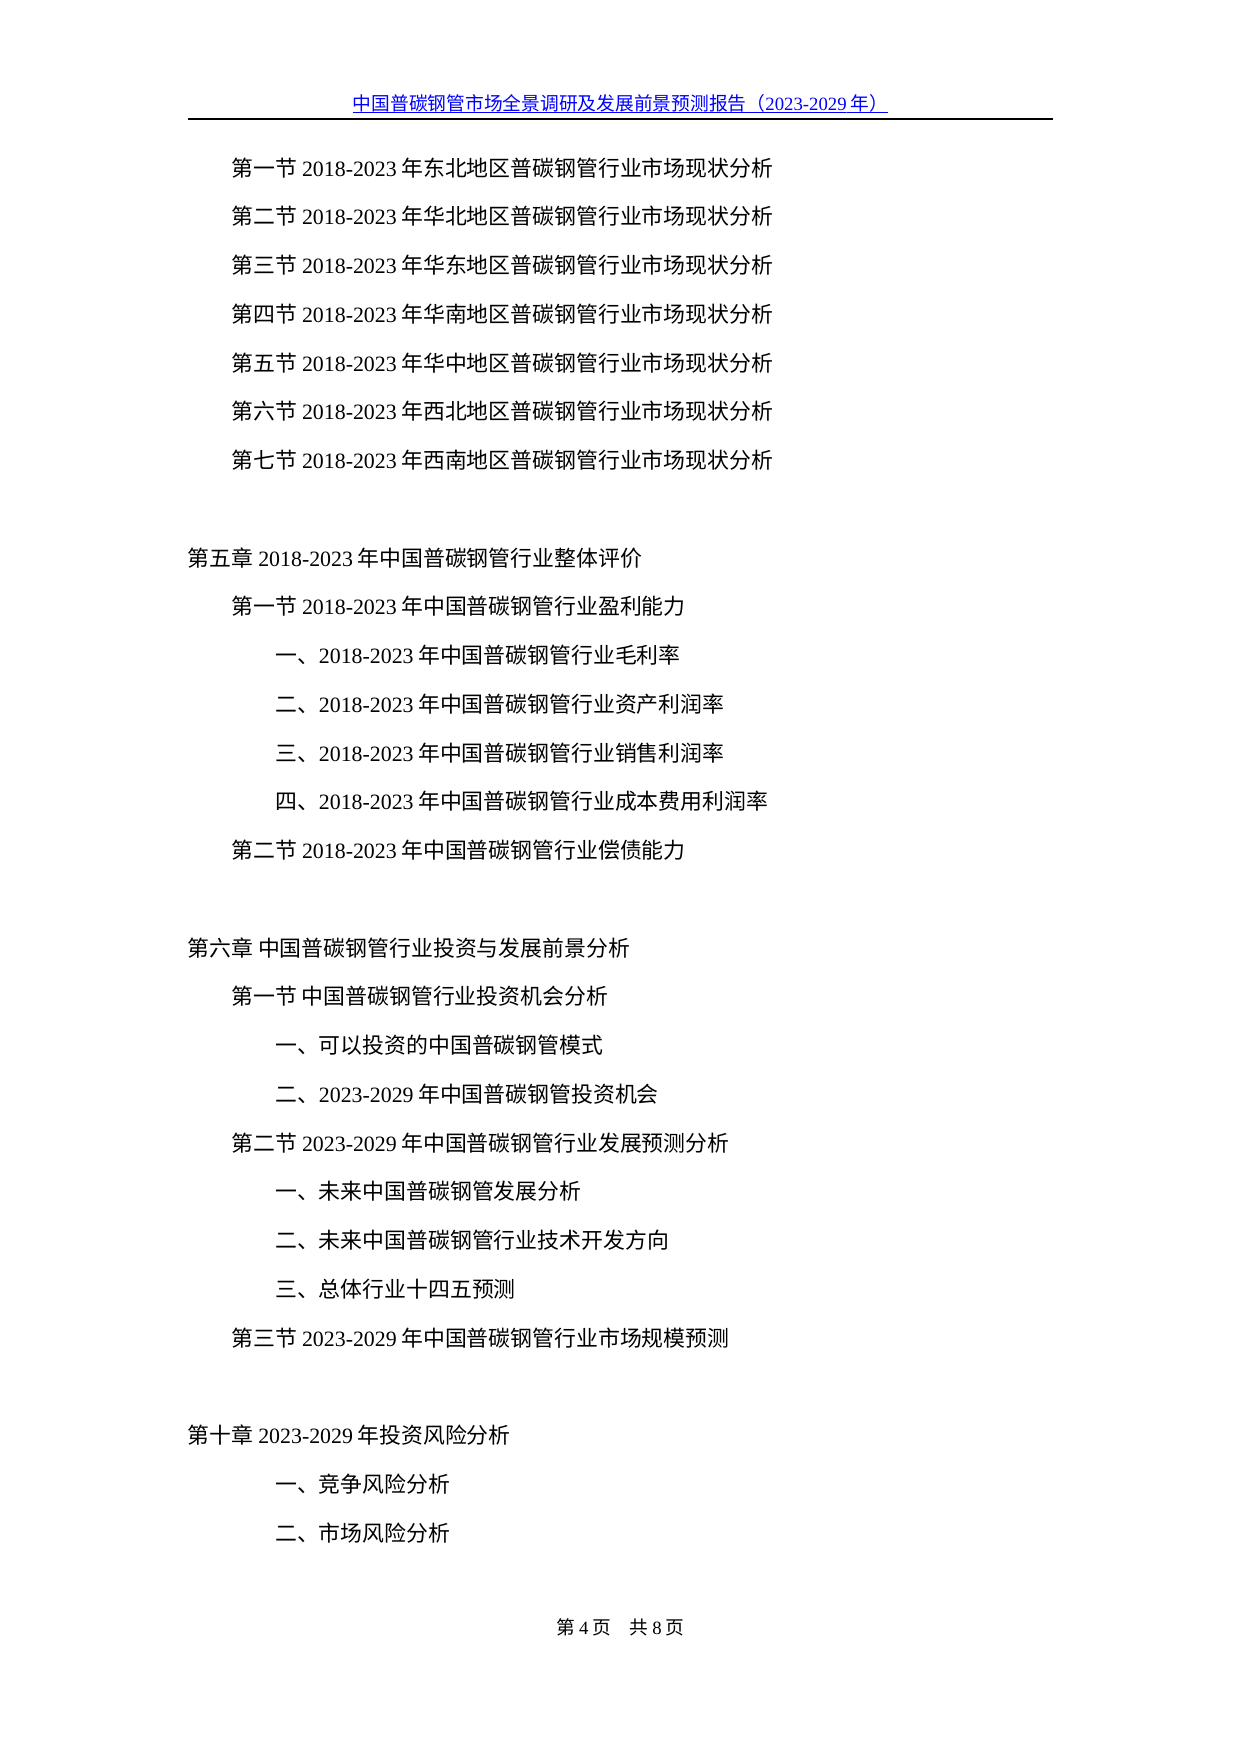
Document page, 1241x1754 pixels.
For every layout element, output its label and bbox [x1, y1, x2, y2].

text [187, 150, 1053, 1548]
